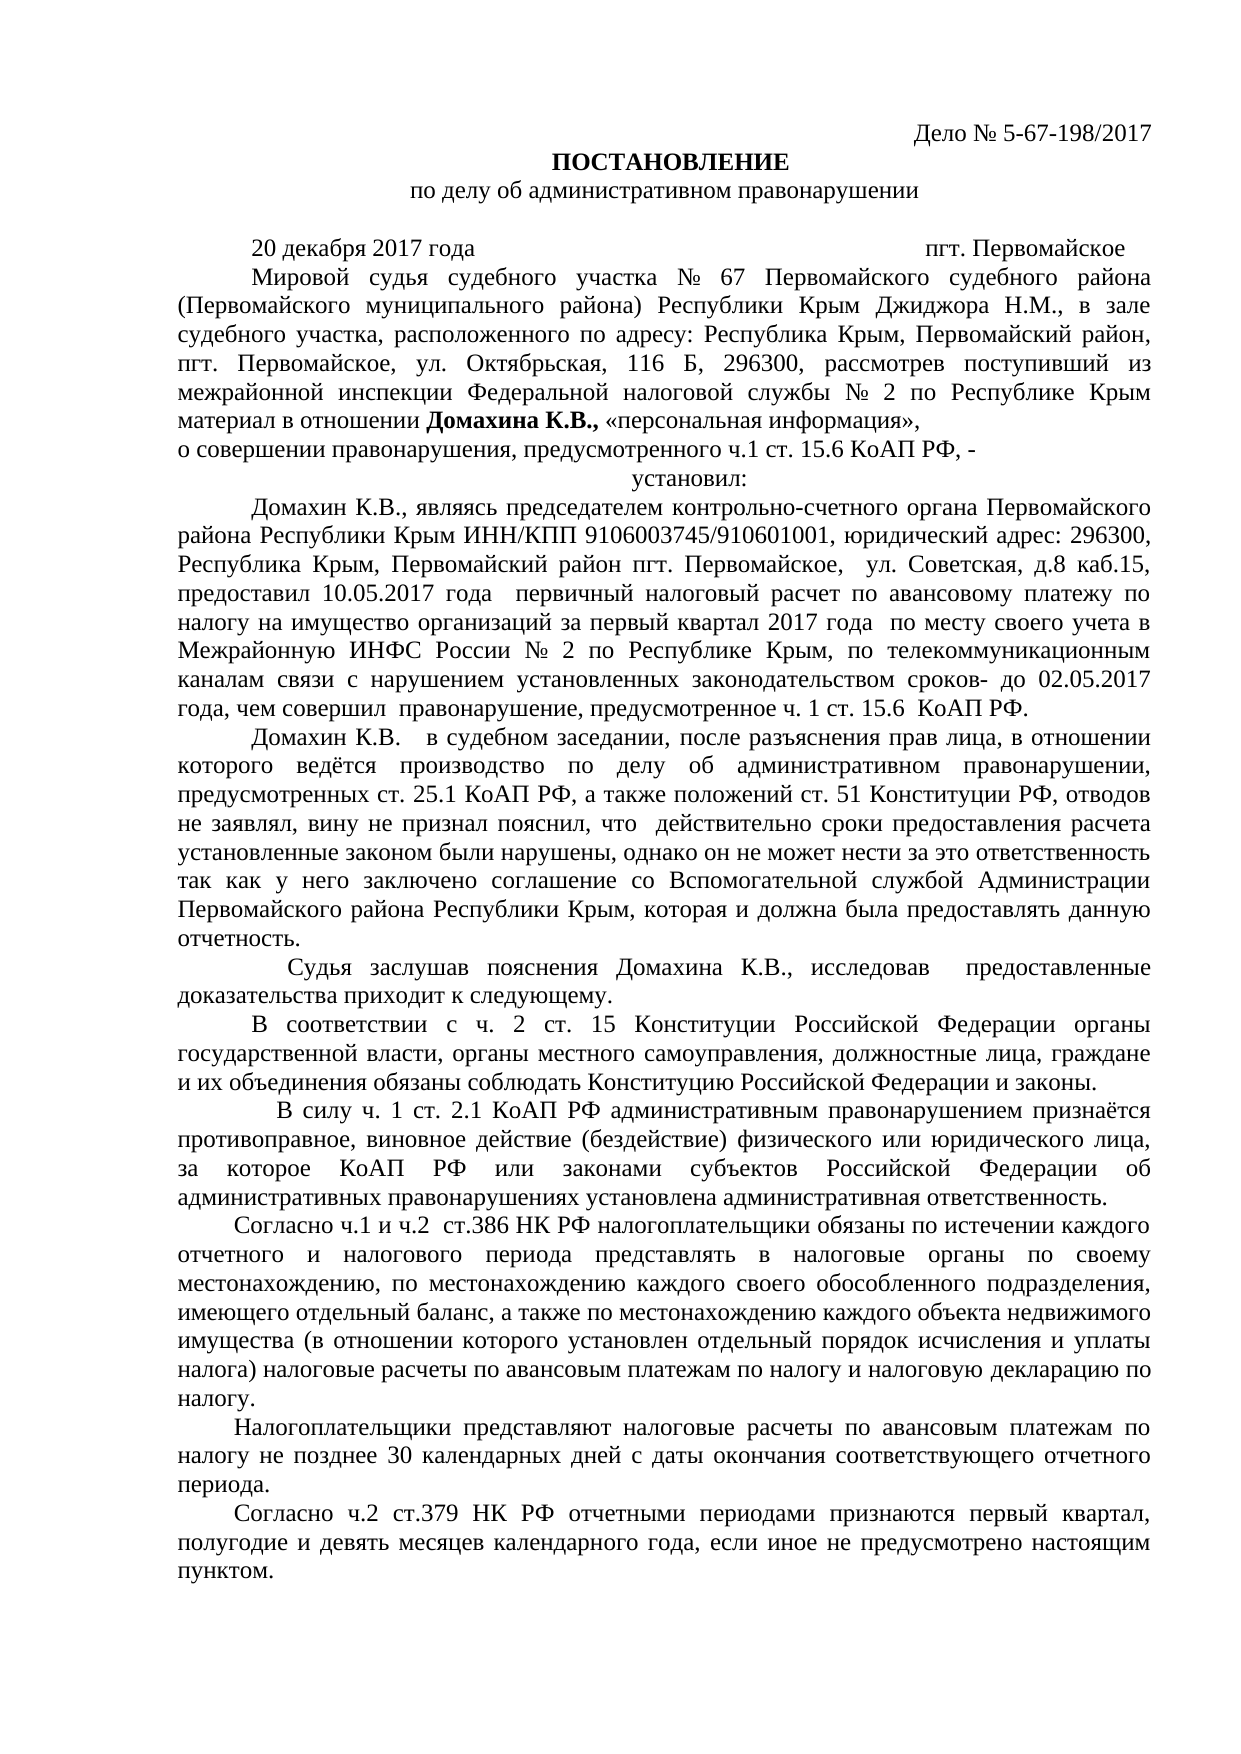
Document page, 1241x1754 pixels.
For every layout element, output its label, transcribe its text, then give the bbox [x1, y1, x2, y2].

text Судья заслушав пояснения Домахина К.В., исследовав предоставленные доказательства приходит к следующему. [177, 952, 1152, 1009]
text Согласно ч.1 и ч.2 ст.386 НК РФ налогоплательщики обязаны по истечении каждого отчетного и налогового периода представлять в налоговые органы по своему местонахождению, по местонахождению каждого своего обособленного подразделения, имеющего отдельный баланс, а также по местонахождению каждого объекта недвижимого имущества (в отношении которого установлен отдельный порядок исчисления и уплаты налога) налоговые расчеты по авансовым платежам по налогу и налоговую декларацию по налогу. [177, 1211, 1152, 1412]
text В соответствии с ч. 2 ст. 15 Конституции Российской Федерации органы государственной власти, органы местного самоуправления, должностные лица, граждане и их объединения обязаны соблюдать Конституцию Российской Федерации и законы. [177, 1009, 1152, 1096]
text В силу ч. 1 ст. 2.1 КоАП РФ административным правонарушением признаётся противоправное, виновное действие (бездействие) физического или юридического лица, за которое КоАП РФ или законами субъектов Российской Федерации об административных правонарушениях установлена административная ответственность. [177, 1096, 1152, 1211]
text установил: [177, 463, 1152, 492]
text ПОСТАНОВЛЕНИЕ [177, 147, 1152, 176]
text Дело № 5-67-198/2017 [177, 118, 1152, 147]
text по делу об административном правонарушении [177, 176, 1152, 204]
text 20 декабря 2017 года пгт. Первомайское [177, 233, 1152, 262]
text Мировой судья судебного участка № 67 Первомайского судебного района (Первомайского муниципального района) Республики Крым Джиджора Н.М., в зале судебного участка, расположенного по адресу: Республика Крым, Первомайский район, пгт. Первомайское, ул. Октябрьская, 116 Б, 296300, рассмотрев поступивший из межрайонной инспекции Федеральной налоговой службы № 2 по Республике Крым материал в отношении Домахина К.В., «персональная информация», [177, 262, 1152, 434]
text Налогоплательщики представляют налоговые расчеты по авансовым платежам по налогу не позднее 30 календарных дней с даты окончания соответствующего отчетного периода. [177, 1412, 1152, 1498]
text о совершении правонарушения, предусмотренного ч.1 ст. 15.6 КоАП РФ, - [177, 434, 1152, 463]
text Домахин К.В., являясь председателем контрольно-счетного органа Первомайского района Республики Крым ИНН/КПП 9106003745/910601001, юридический адрес: 296300, Республика Крым, Первомайский район пгт. Первомайское, ул. Советская, д.8 каб.15, предоставил 10.05.2017 года первичный налоговый расчет по авансовому платежу по налогу на имущество организаций за первый квартал 2017 года по месту своего учета в Межрайонную ИНФС России № 2 по Республике Крым, по телекоммуникационным каналам связи с нарушением установленных законодательством сроков- до 02.05.2017 года, чем совершил правонарушение, предусмотренное ч. 1 ст. 15.6 КоАП РФ. [177, 492, 1152, 722]
text Согласно ч.2 ст.379 НК РФ отчетными периодами признаются первый квартал, полугодие и девять месяцев календарного года, если иное не предусмотрено настоящим пунктом. [177, 1498, 1152, 1584]
text Домахин К.В. в судебном заседании, после разъяснения прав лица, в отношении которого ведётся производство по делу об административном правонарушении, предусмотренных ст. 25.1 КоАП РФ, а также положений ст. 51 Конституции РФ, отводов не заявлял, вину не признал пояснил, что действительно сроки предоставления расчета установленные законом были нарушены, однако он не может нести за это ответственность так как у него заключено соглашение со Вспомогательной службой Администрации Первомайского района Республики Крым, которая и должна была предоставлять данную отчетность. [177, 722, 1152, 952]
